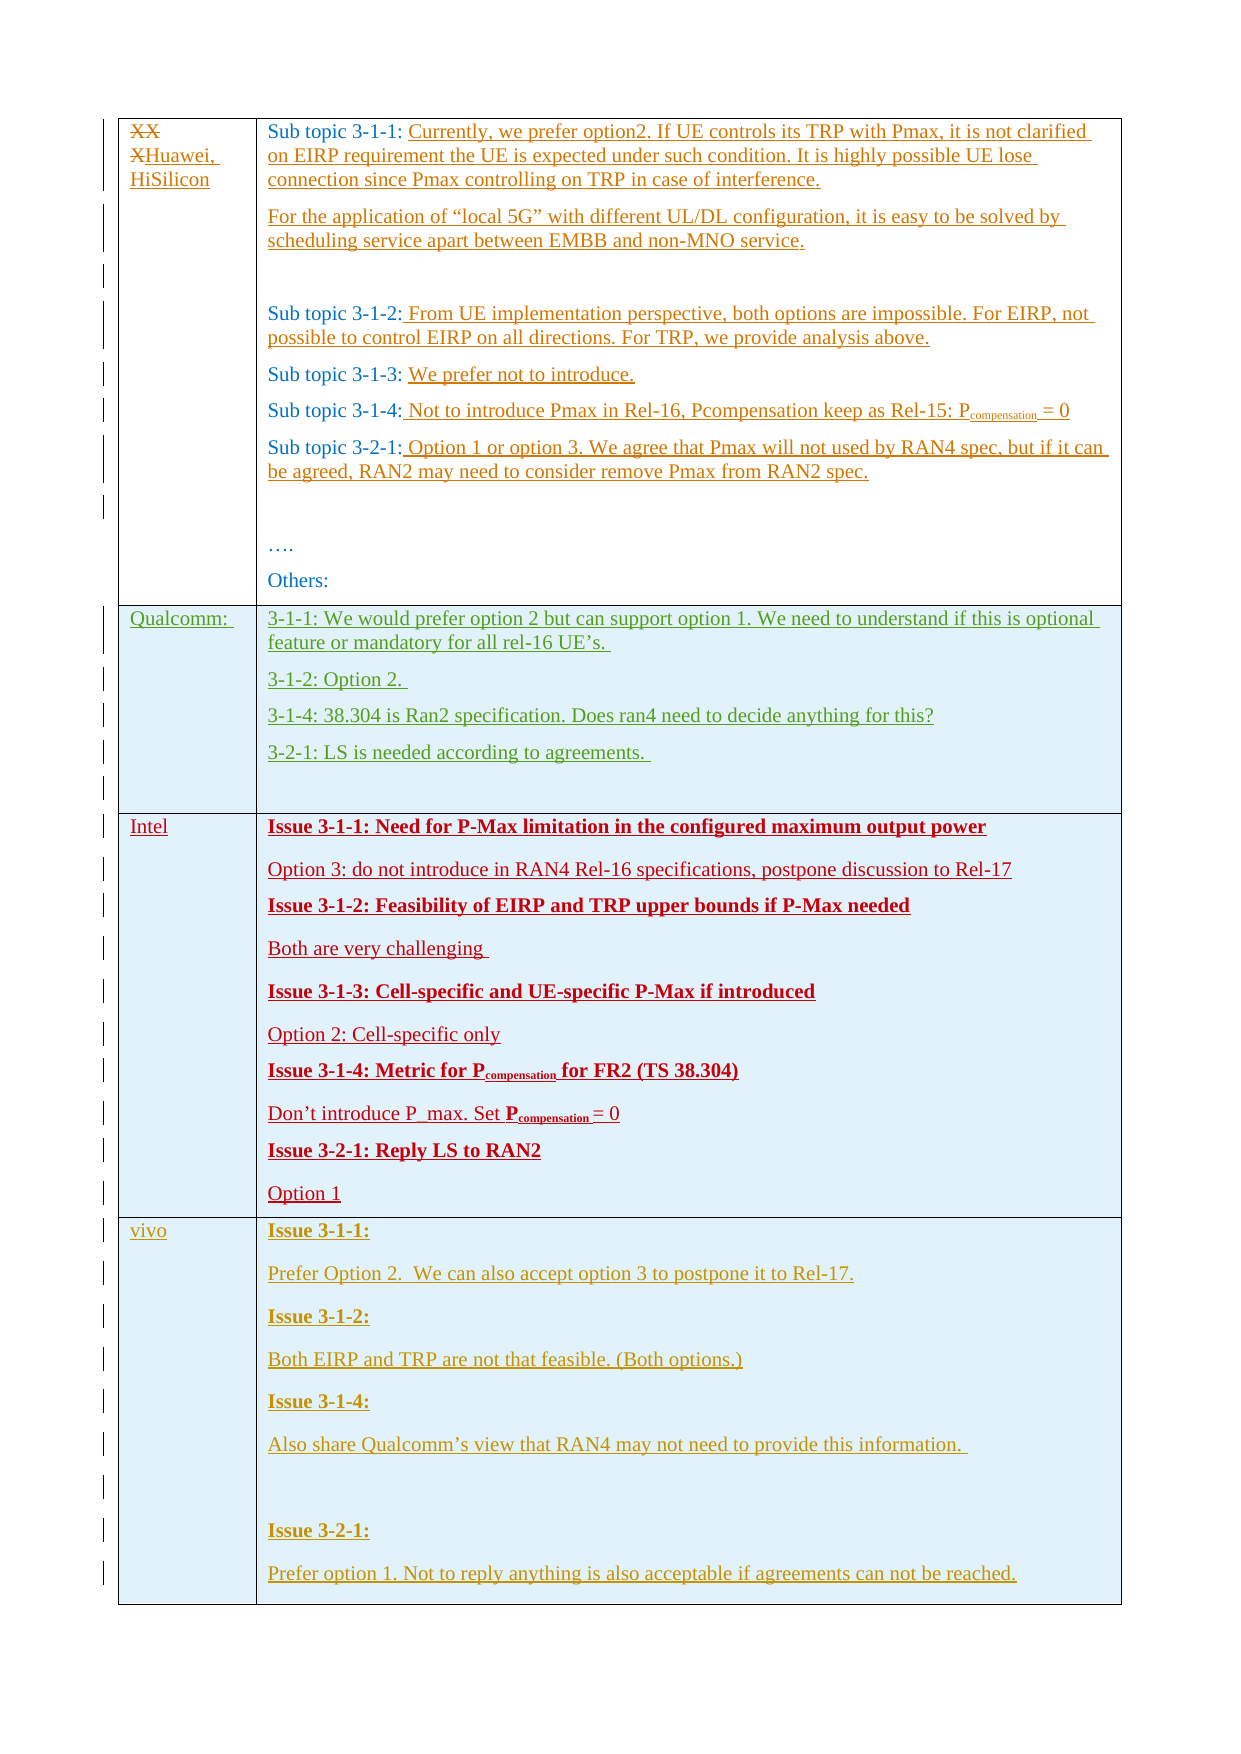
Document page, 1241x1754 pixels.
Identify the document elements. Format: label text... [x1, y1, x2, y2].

table_cell [119, 119, 256, 605]
table_cell Sub topic 3-1-1: Sub topic 3-1-2: Sub topic 3-1-3: Sub topic 3-1-4: Sub topic 3-2-1: …. Others: [257, 119, 1121, 605]
